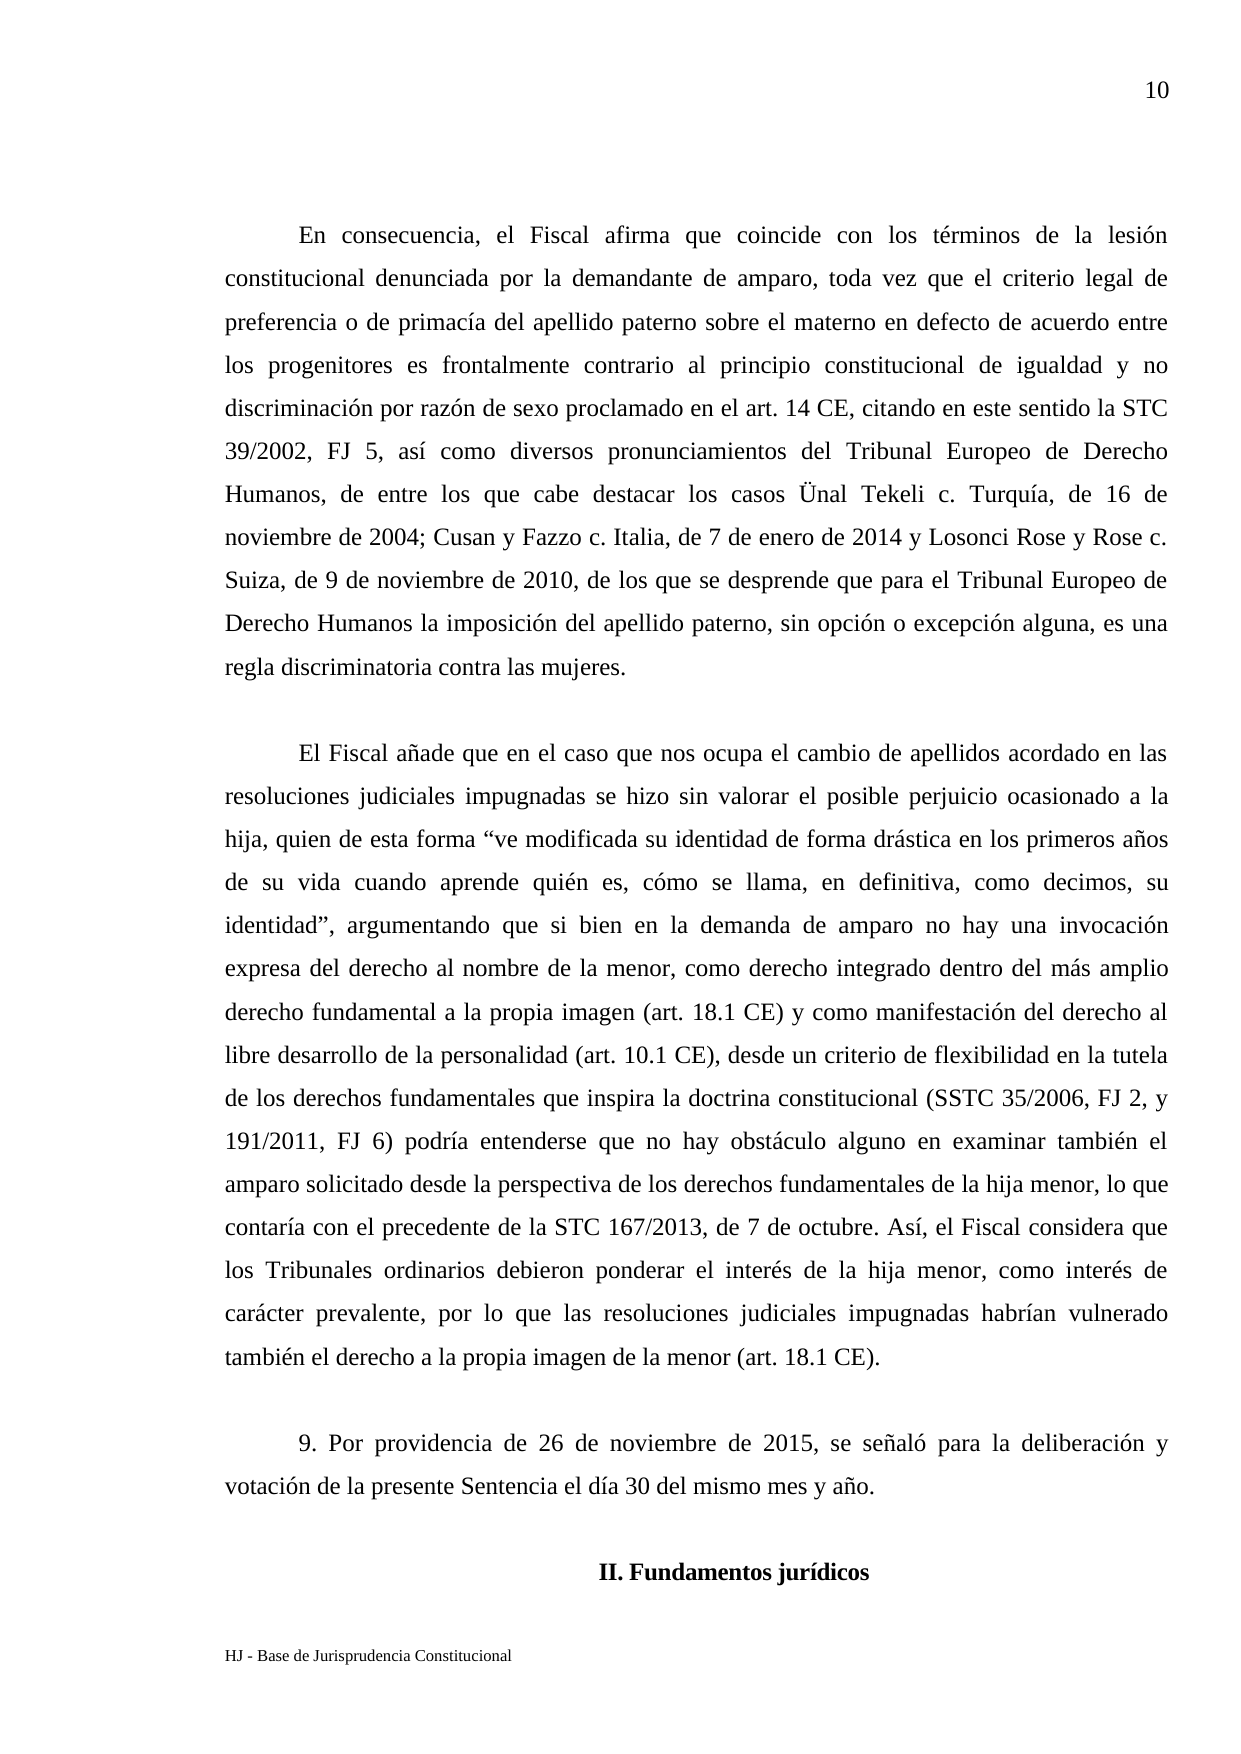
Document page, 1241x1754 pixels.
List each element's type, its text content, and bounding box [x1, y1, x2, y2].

text 9. Por providencia de 26 de noviembre de 2015, se señaló para la deliberación y votación de la presente Sentencia el día 30 del mismo mes y año. [224, 1428, 1169, 1500]
text En consecuencia, el Fiscal afirma que coincide con los términos de la lesión constitucional denunciada por la demandante de amparo, toda vez que el criterio legal de preferencia o de primacía del apellido paterno sobre el materno en defecto de acuerdo entre los progenitores es frontalmente contrario al principio constitucional de igualdad y no discriminación por razón de sexo proclamado en el art. 14 CE, citando en este sentido la STC 39/2002, FJ 5, así como diversos pronunciamientos del Tribunal Europeo de Derecho Humanos, de entre los que cabe destacar los casos Ünal Tekeli c. Turquía, de 16 de noviembre de 2004; Cusan y Fazzo c. Italia, de 7 de enero de 2014 y Losonci Rose y Rose c. Suiza, de 9 de noviembre de 2010, de los que se desprende que para el Tribunal Europeo de Derecho Humanos la imposición del apellido paterno, sin opción o excepción alguna, es una regla discriminatoria contra las mujeres. [224, 220, 1169, 680]
subtitle II. Fundamentos jurídicos [224, 1557, 1169, 1586]
text El Fiscal añade que en el caso que nos ocupa el cambio de apellidos acordado en las resoluciones judiciales impugnadas se hizo sin valorar el posible perjuicio ocasionado a la hija, quien de esta forma “ve modificada su identidad de forma drástica en los primeros años de su vida cuando aprende quién es, cómo se llama, en definitiva, como decimos, su identidad”, argumentando que si bien en la demanda de amparo no hay una invocación expresa del derecho al nombre de la menor, como derecho integrado dentro del más amplio derecho fundamental a la propia imagen (art. 18.1 CE) y como manifestación del derecho al libre desarrollo de la personalidad (art. 10.1 CE), desde un criterio de flexibilidad en la tutela de los derechos fundamentales que inspira la doctrina constitucional (SSTC 35/2006, FJ 2, y 191/2011, FJ 6) podría entenderse que no hay obstáculo alguno en examinar también el amparo solicitado desde la perspectiva de los derechos fundamentales de la hija menor, lo que contaría con el precedente de la STC 167/2013, de 7 de octubre. Así, el Fiscal considera que los Tribunales ordinarios debieron ponderar el interés de la hija menor, como interés de carácter prevalente, por lo que las resoluciones judiciales impugnadas habrían vulnerado también el derecho a la propia imagen de la menor (art. 18.1 CE). [224, 738, 1169, 1370]
